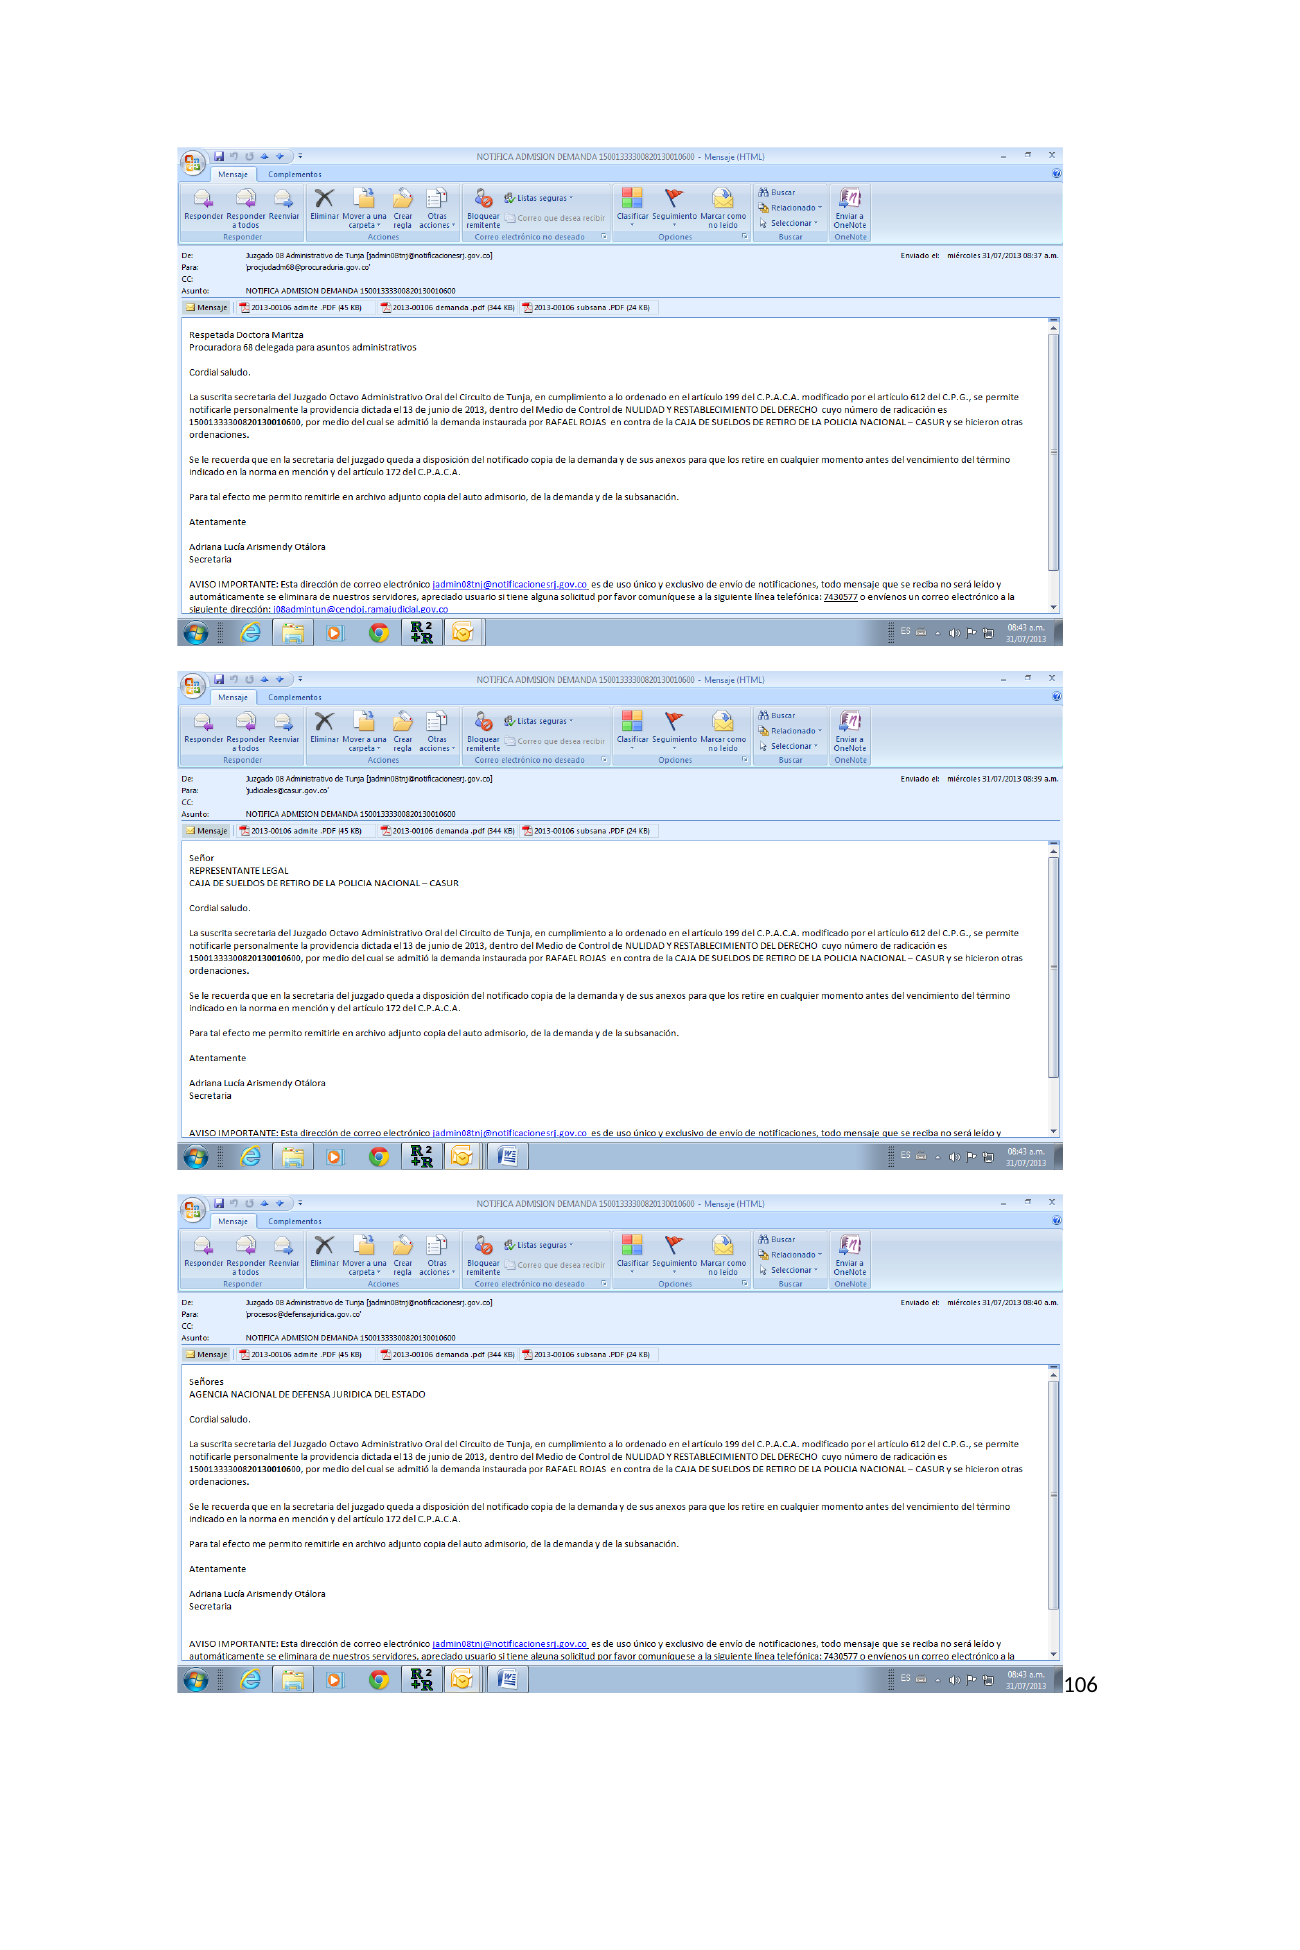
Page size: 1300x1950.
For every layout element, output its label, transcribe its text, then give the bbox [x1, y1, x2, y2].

picture [177, 147, 1063, 646]
picture [177, 671, 1063, 1170]
picture [177, 1194, 1063, 1693]
